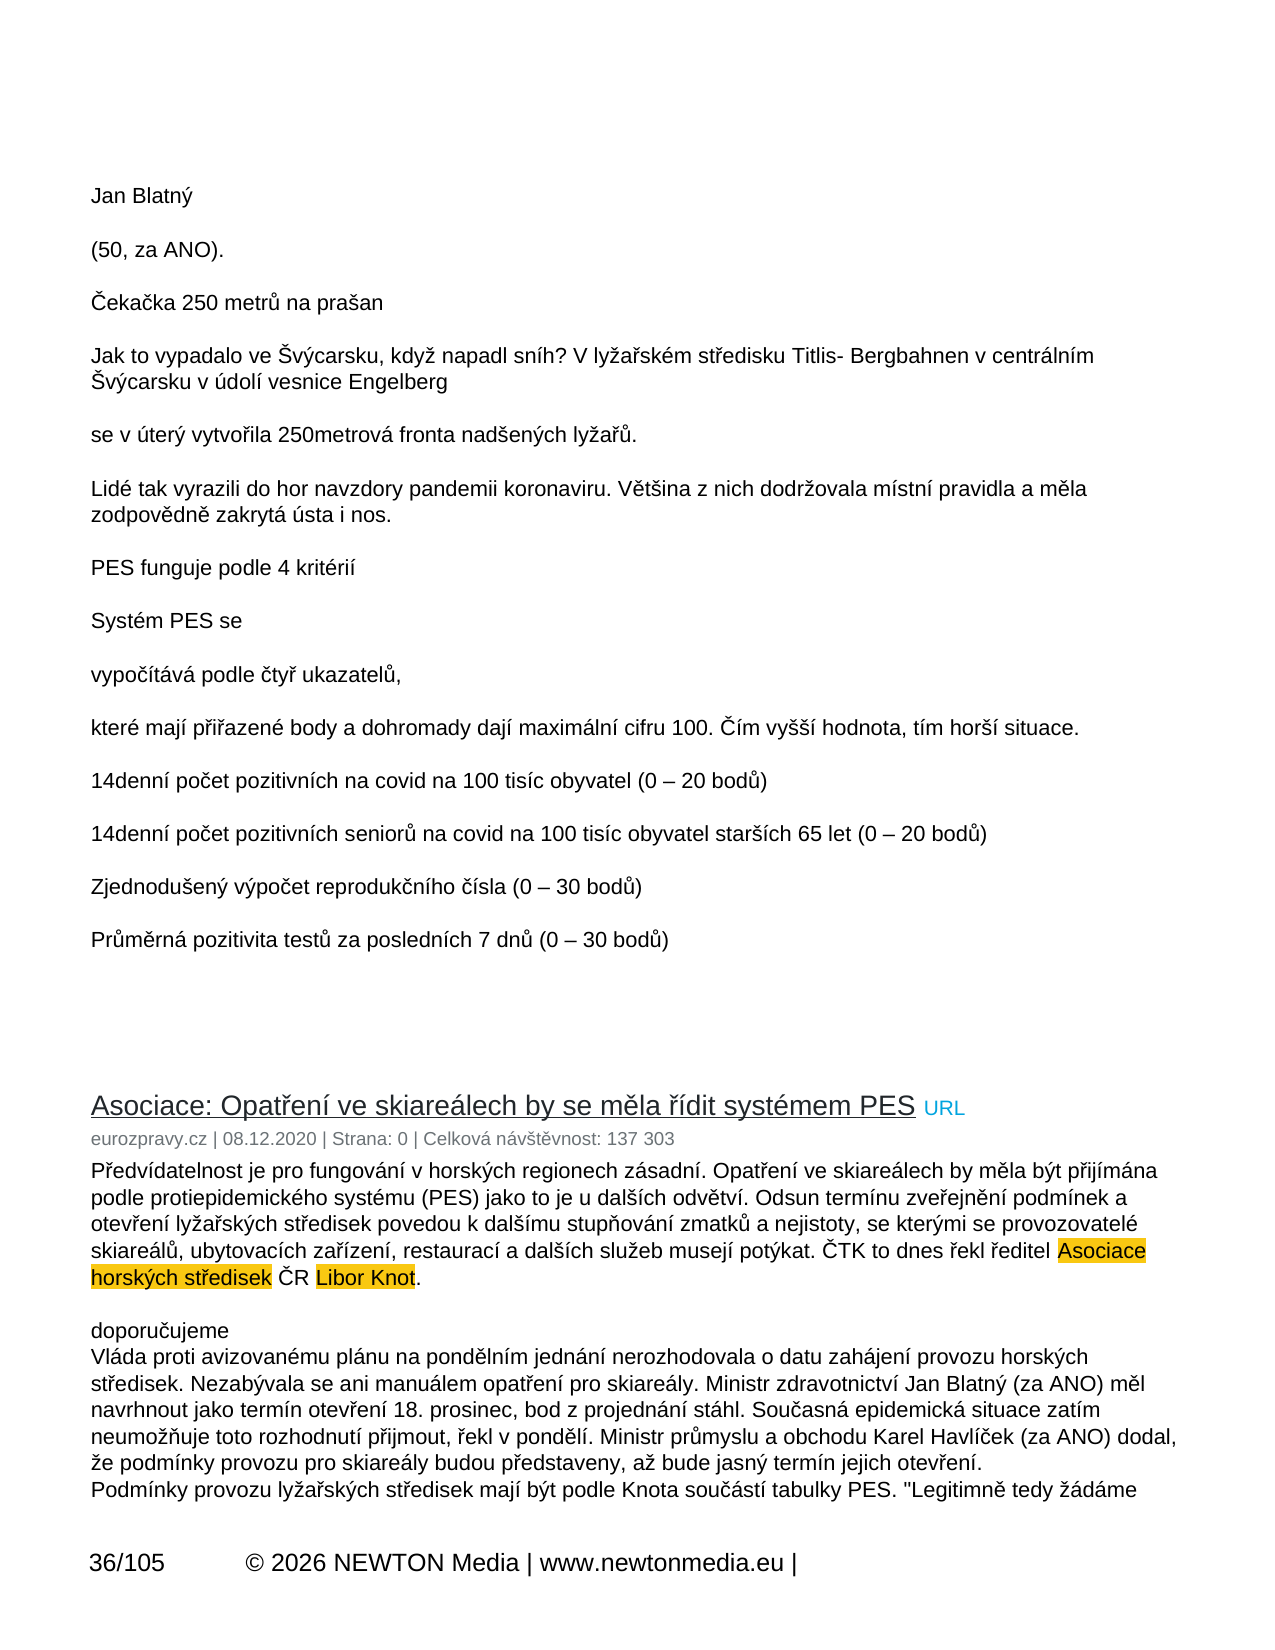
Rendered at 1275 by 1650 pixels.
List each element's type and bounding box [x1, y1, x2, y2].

table_header [89, 148, 1186, 1502]
